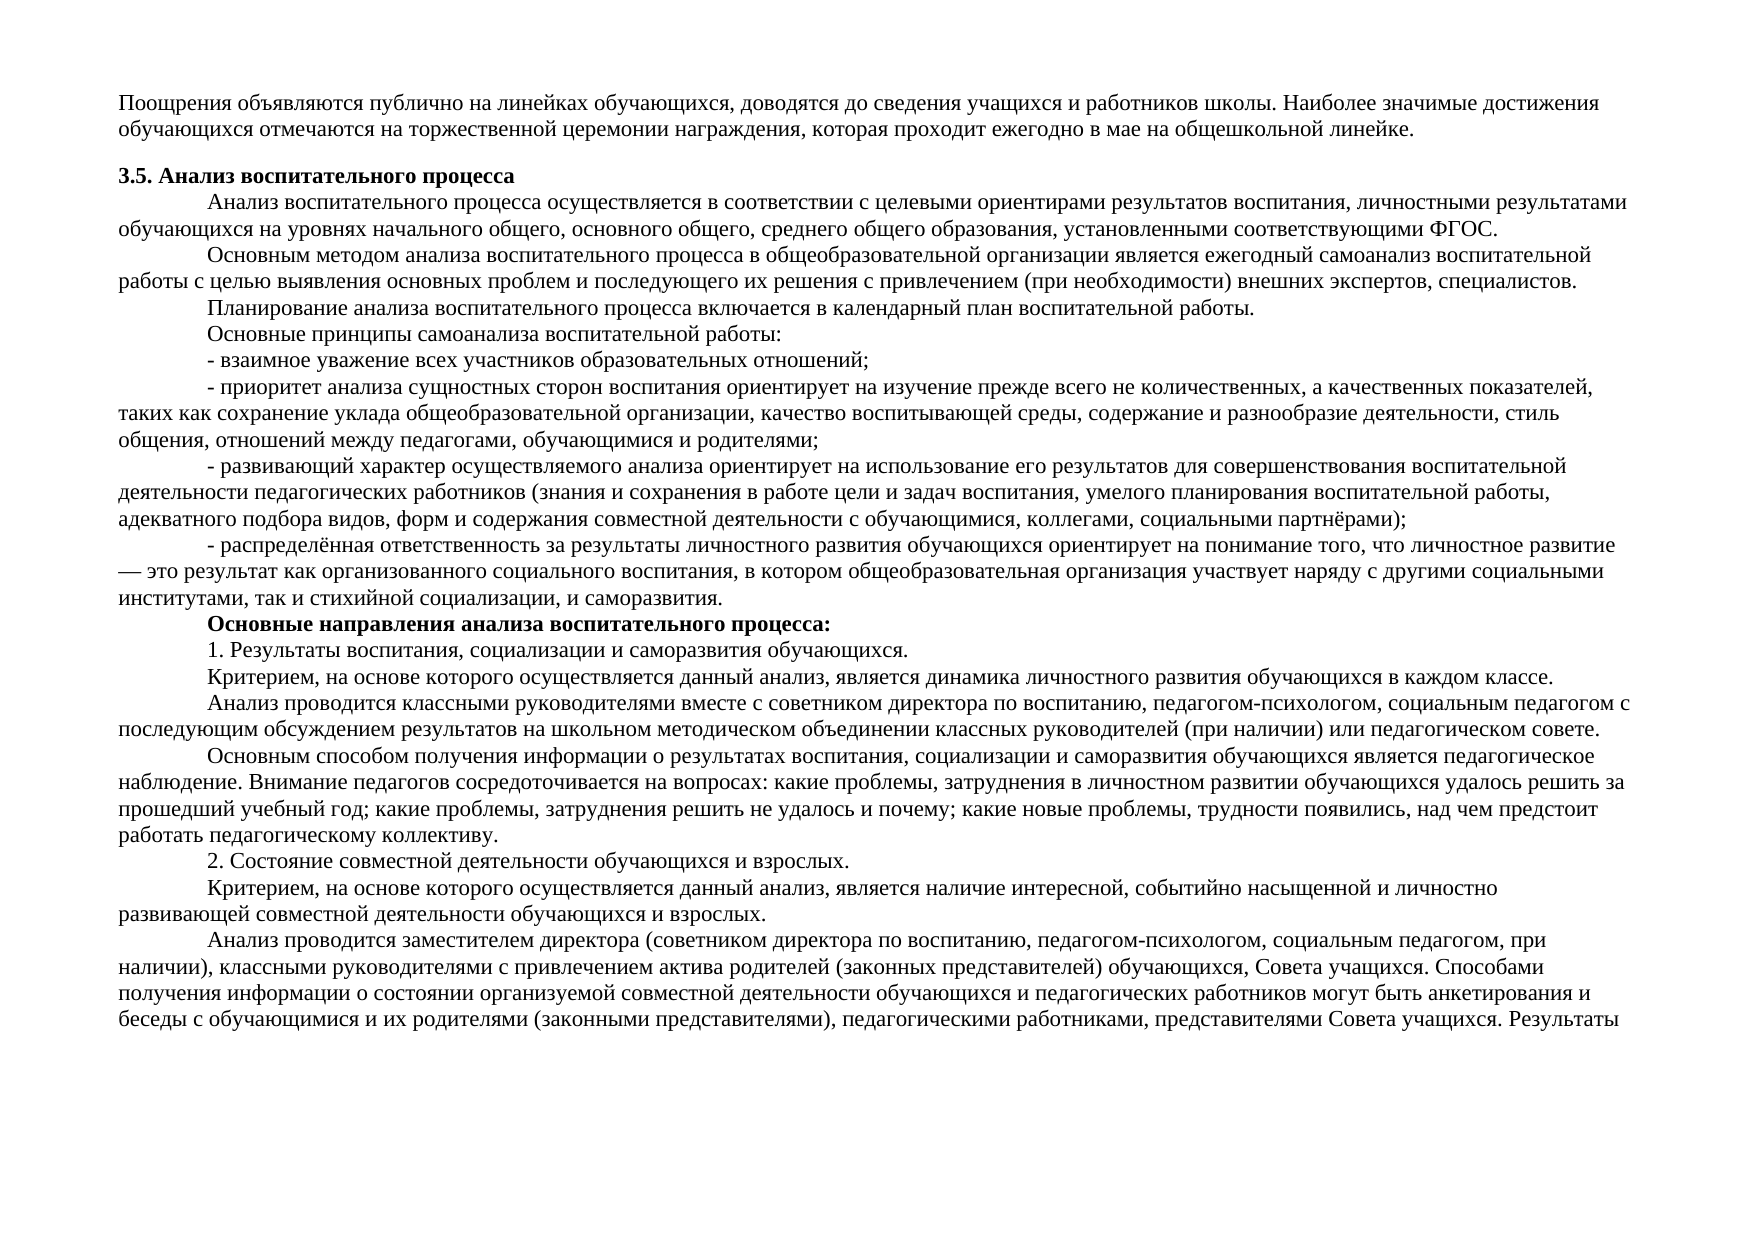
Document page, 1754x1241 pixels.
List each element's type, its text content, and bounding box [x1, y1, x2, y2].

text Анализ проводится классными руководителями вместе с советником директора по воспитанию, педагогом-психологом, социальным педагогом с последующим обсуждением результатов на школьном методическом объединении классных руководителей (при наличии) или педагогическом совете. [118, 689, 1636, 742]
text - распределённая ответственность за результаты личностного развития обучающихся ориентирует на понимание того, что личностное развитие — это результат как организованного социального воспитания, в котором общеобразовательная организация участвует наряду с другими социальными институтами, так и стихийной социализации, и саморазвития. [118, 531, 1636, 610]
text - развивающий характер осуществляемого анализа ориентирует на использование его результатов для совершенствования воспитательной деятельности педагогических работников (знания и сохранения в работе цели и задач воспитания, умелого планирования воспитательной работы, адекватного подбора видов, форм и содержания совместной деятельности с обучающимися, коллегами, социальными партнёрами); [118, 452, 1636, 531]
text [118, 926, 1636, 1032]
subtitle 3.5. Анализ воспитательного процесса [118, 162, 1636, 188]
text - взаимное уважение всех участников образовательных отношений; [118, 347, 1636, 373]
text - приоритет анализа сущностных сторон воспитания ориентирует на изучение прежде всего не количественных, а качественных показателей, таких как сохранение уклада общеобразовательной организации, качество воспитывающей среды, содержание и разнообразие деятельности, стиль общения, отношений между педагогами, обучающимися и родителями; [118, 373, 1636, 452]
text 1. Результаты воспитания, социализации и саморазвития обучающихся. [118, 636, 1636, 663]
text Поощрения объявляются публично на линейках обучающихся, доводятся до сведения учащихся и работников школы. Наиболее значимые достижения обучающихся отмечаются на торжественной церемонии награждения, которая проходит ежегодно в мае на общешкольной линейке. [118, 88, 1636, 141]
text Основные направления анализа воспитательного процесса: [118, 610, 1636, 636]
text Основным способом получения информации о результатах воспитания, социализации и саморазвития обучающихся является педагогическое наблюдение. Внимание педагогов сосредоточивается на вопросах: какие проблемы, затруднения в личностном развитии обучающихся удалось решить за прошедший учебный год; какие проблемы, затруднения решить не удалось и почему; какие новые проблемы, трудности появились, над чем предстоит работать педагогическому коллективу. [118, 742, 1636, 847]
text 2. Состояние совместной деятельности обучающихся и взрослых. [118, 847, 1636, 874]
text Основным методом анализа воспитательного процесса в общеобразовательной организации является ежегодный самоанализ воспитательной работы с целью выявления основных проблем и последующего их решения с привлечением (при необходимости) внешних экспертов, специалистов. [118, 241, 1636, 294]
text Критерием, на основе которого осуществляется данный анализ, является наличие интересной, событийно насыщенной и личностно развивающей совместной деятельности обучающихся и взрослых. [118, 874, 1636, 926]
text Основные принципы самоанализа воспитательной работы: [118, 320, 1636, 347]
text Планирование анализа воспитательного процесса включается в календарный план воспитательной работы. [118, 294, 1636, 320]
text Анализ воспитательного процесса осуществляется в соответствии с целевыми ориентирами результатов воспитания, личностными результатами обучающихся на уровнях начального общего, основного общего, среднего общего образования, установленными соответствующими ФГОС. [118, 188, 1636, 241]
text Критерием, на основе которого осуществляется данный анализ, является динамика личностного развития обучающихся в каждом классе. [118, 663, 1636, 689]
